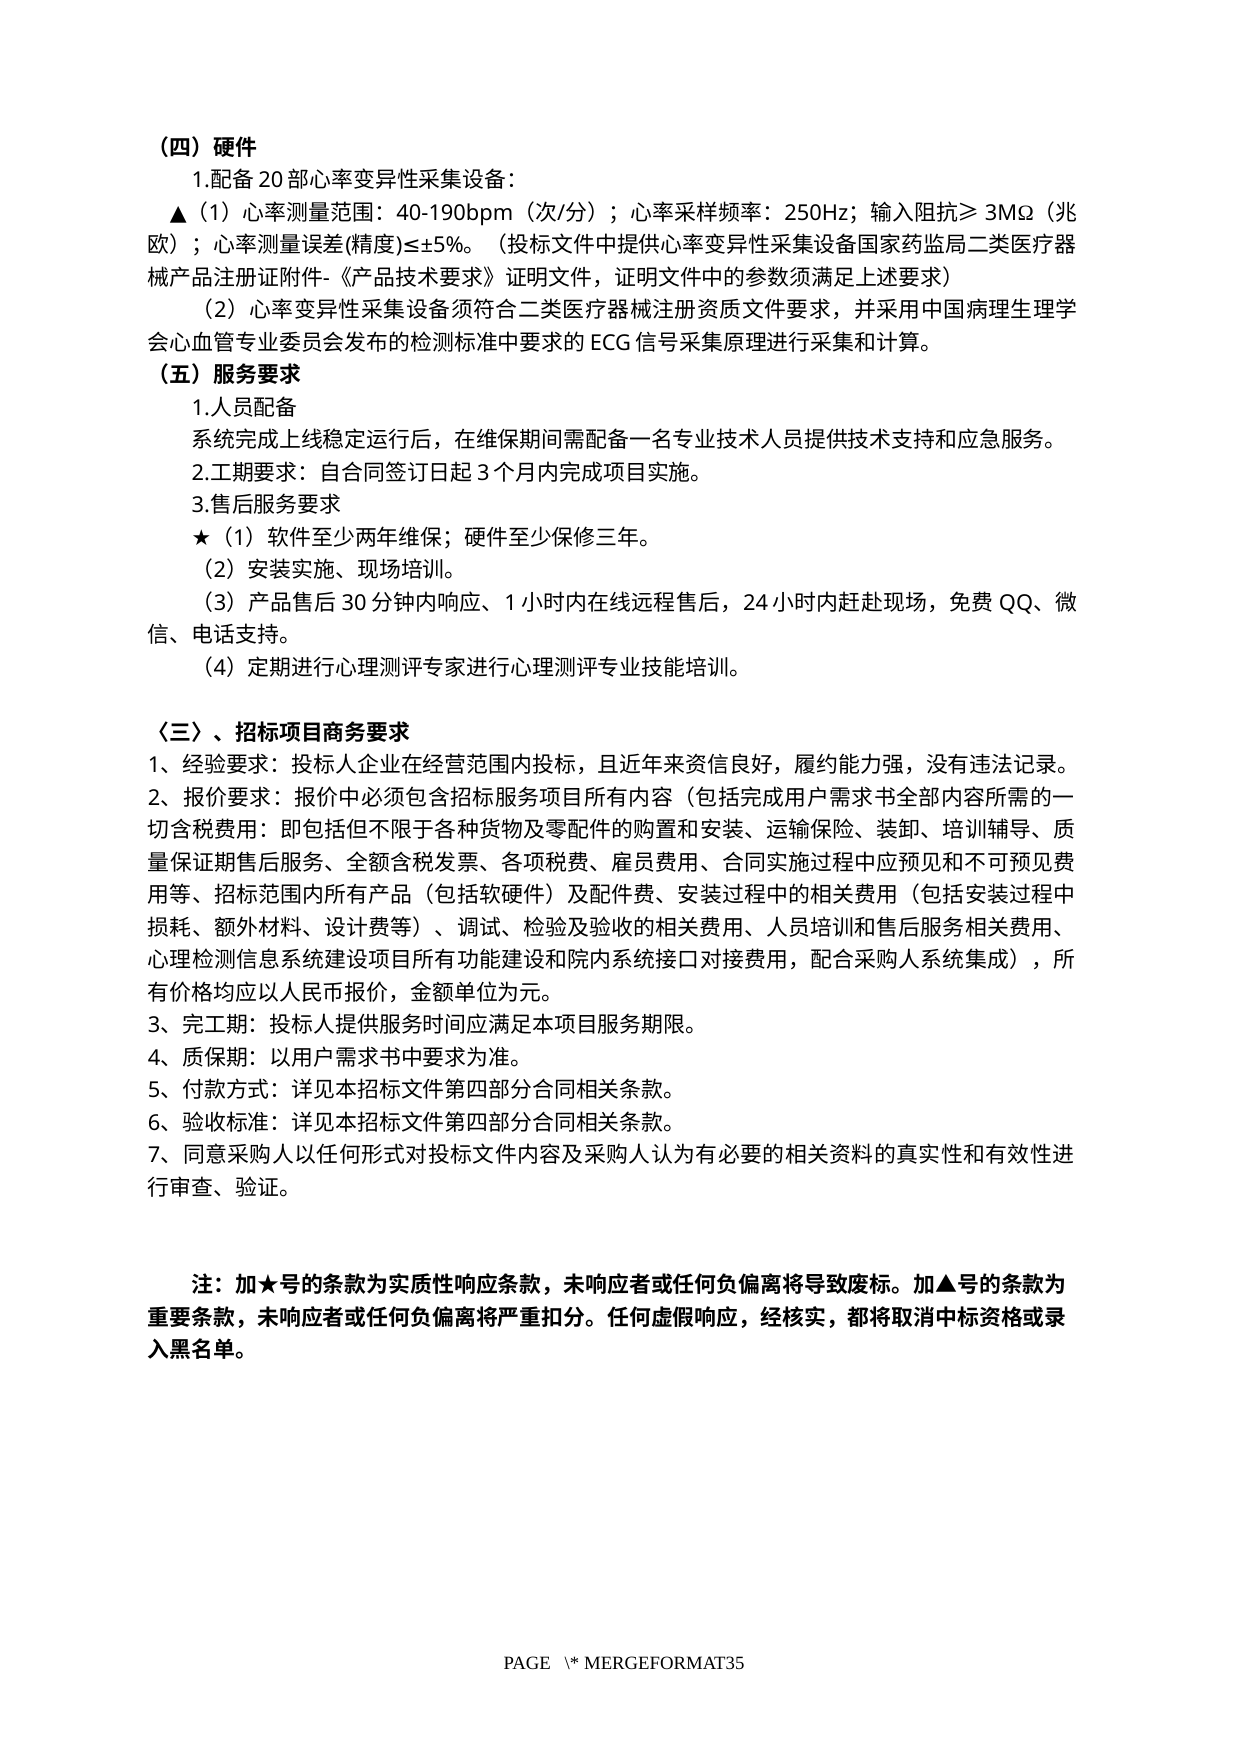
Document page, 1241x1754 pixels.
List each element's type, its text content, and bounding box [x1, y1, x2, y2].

text 3.售后服务要求 [148, 487, 1078, 519]
text （五）服务要求 [148, 357, 1078, 389]
text 1.人员配备 [148, 389, 1078, 422]
text 2、报价要求：报价中必须包含招标服务项目所有内容（包括完成用户需求书全部内容所需的一切含税费用：即包括但不限于各种货物及零配件的购置和安装、运输保险、装卸、培训辅导、质量保证期售后服务、全额含税发票、各项税费、雇员费用、合同实施过程中应预见和不可预见费用等、招标范围内所有产品（包括软硬件）及配件费、安装过程中的相关费用（包括安装过程中损耗、额外材料、设计费等）、调试、检验及验收的相关费用、人员培训和售后服务相关费用、心理检测信息系统建设项目所有功能建设和院内系统接口对接费用，配合采购人系统集成），所有价格均应以人民币报价，金额单位为元。 [148, 779, 1078, 1007]
text 1.配备20部心率变异性采集设备： [148, 162, 1078, 194]
text （四）硬件 [148, 129, 1078, 162]
text （2）心率变异性采集设备须符合二类医疗器械注册资质文件要求，并采用中国病理生理学会心血管专业委员会发布的检测标准中要求的ECG信号采集原理进行采集和计算。 [148, 292, 1078, 357]
text 6、验收标准：详见本招标文件第四部分合同相关条款。 [148, 1104, 1078, 1137]
text 1、经验要求：投标人企业在经营范围内投标，且近年来资信良好，履约能力强，没有违法记录。 [148, 747, 1078, 779]
text 系统完成上线稳定运行后，在维保期间需配备一名专业技术人员提供技术支持和应急服务。 [148, 422, 1078, 454]
text 7、同意采购人以任何形式对投标文件内容及采购人认为有必要的相关资料的真实性和有效性进行审查、验证。 [148, 1137, 1078, 1202]
text （2）安装实施、现场培训。 [148, 552, 1078, 584]
text 2.工期要求：自合同签订日起3个月内完成项目实施。 [148, 454, 1078, 487]
text （4）定期进行心理测评专家进行心理测评专业技能培训。 [148, 649, 1078, 682]
text 注：加★号的条款为实质性响应条款，未响应者或任何负偏离将导致废标。加▲号的条款为重要条款，未响应者或任何负偏离将严重扣分。任何虚假响应，经核实，都将取消中标资格或录入黑名单。 [148, 1267, 1078, 1364]
text （3）产品售后30分钟内响应、1小时内在线远程售后，24小时内赶赴现场，免费QQ、微信、电话支持。 [148, 584, 1078, 649]
text 3、完工期：投标人提供服务时间应满足本项目服务期限。 [148, 1007, 1078, 1039]
text 4、质保期：以用户需求书中要求为准。 [148, 1039, 1078, 1072]
text ★（1）软件至少两年维保；硬件至少保修三年。 [148, 519, 1078, 552]
text 〈三〉、招标项目商务要求 [148, 714, 1078, 747]
text ▲（1）心率测量范围：40-190bpm（次/分）；心率采样频率：250Hz；输入阻抗≥ 3MΩ（兆欧）；心率测量误差(精度)≤±5%。（投标文件中提供心率变异性采集设备国家药监局二类医疗器械产品注册证附件-《产品技术要求》证明文件，证明文件中的参数须满足上述要求） [148, 194, 1078, 292]
text 5、付款方式：详见本招标文件第四部分合同相关条款。 [148, 1072, 1078, 1104]
